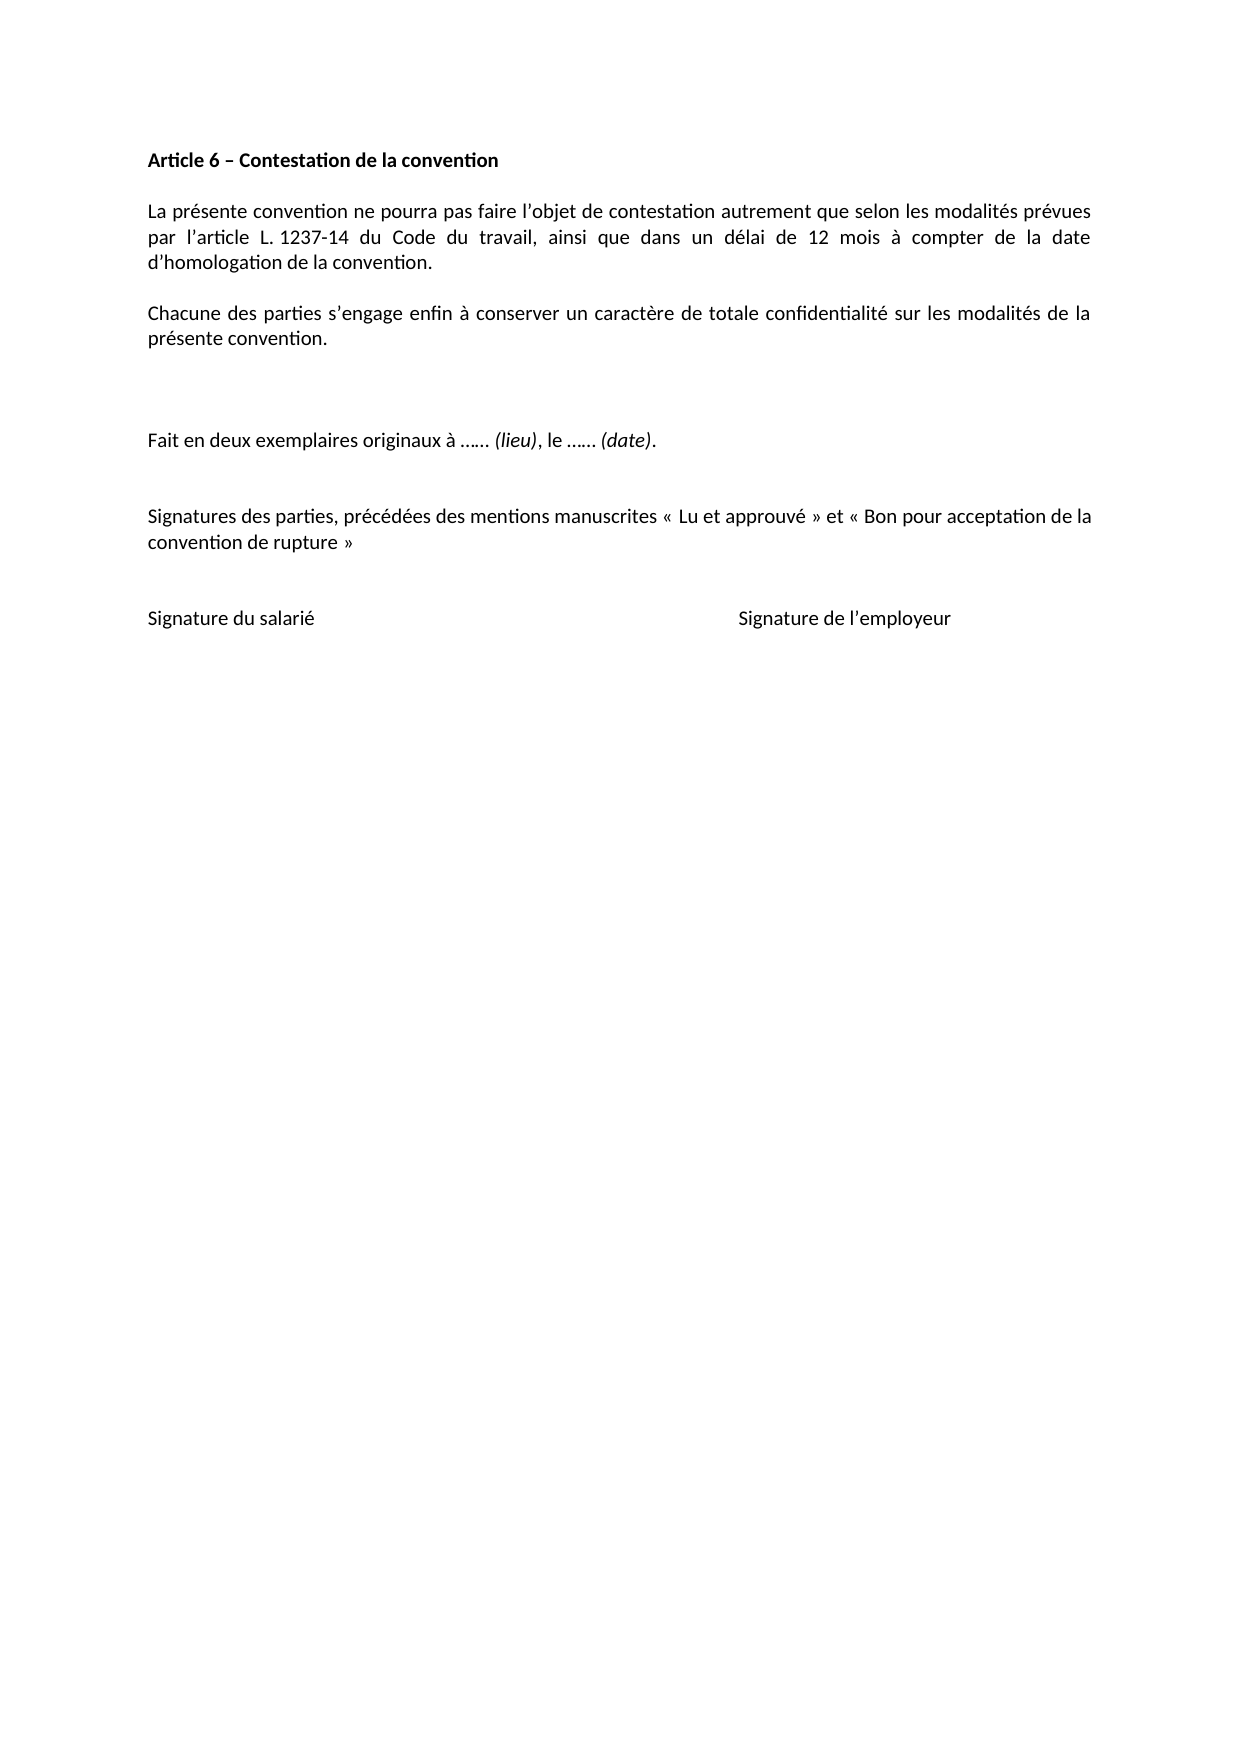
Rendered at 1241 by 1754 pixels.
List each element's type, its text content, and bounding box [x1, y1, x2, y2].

text La présente convention ne pourra pas faire l’objet de contestation autrement que selon les modalités prévues par l’article L. 1237-14 du Code du travail, ainsi que dans un délai de 12 mois à compter de la date d’homologation de la convention. [148, 198, 1092, 275]
text Signatures des parties, précédées des mentions manuscrites « Lu et approuvé » et « Bon pour acceptation de la convention de rupture » [148, 503, 1092, 554]
text Article 6 – Contestation de la convention [148, 148, 1093, 173]
text Fait en deux exemplaires originaux à …… (lieu), le …… (date). [148, 427, 1092, 453]
text Signature du salarié Signature de l’employeur [148, 605, 1092, 631]
text Chacune des parties s’engage enfin à conserver un caractère de totale confidentialité sur les modalités de la présente convention. [148, 300, 1092, 351]
